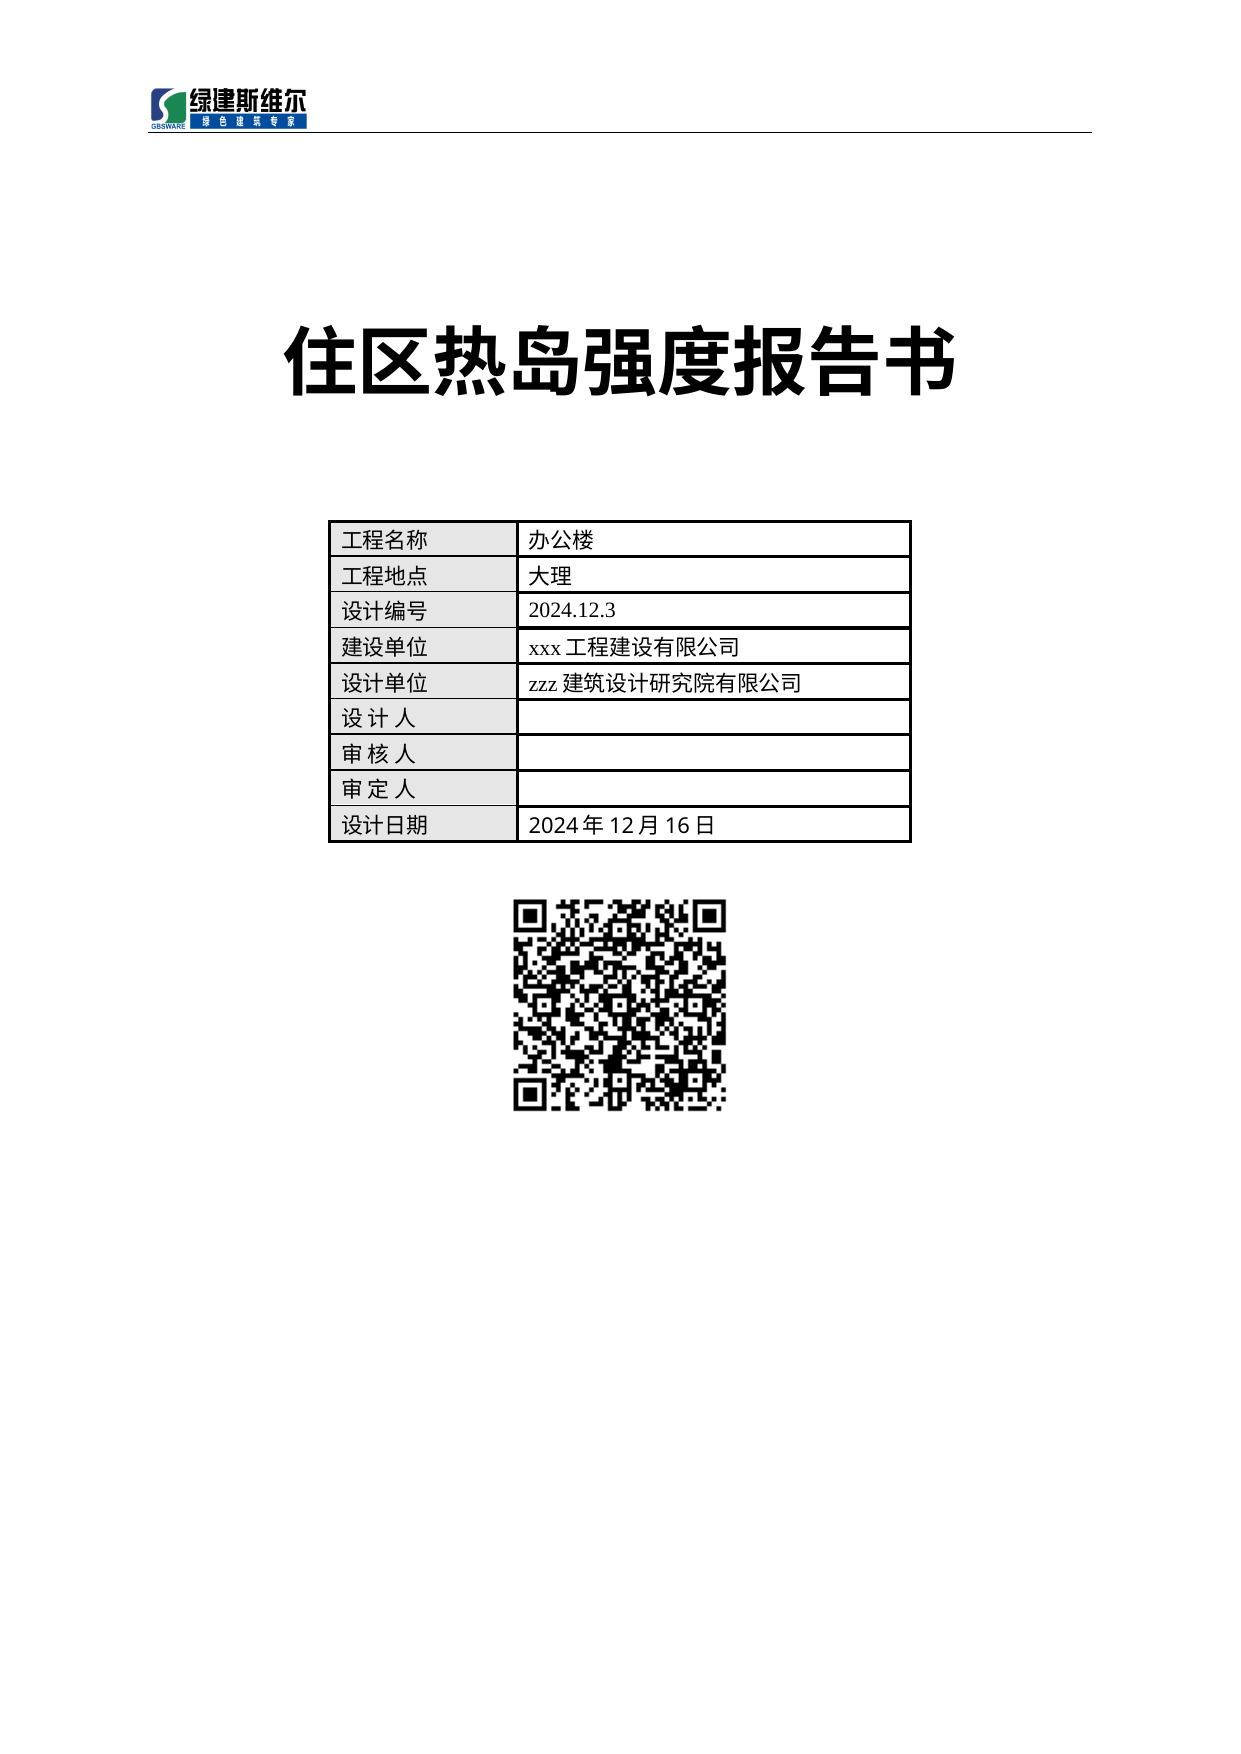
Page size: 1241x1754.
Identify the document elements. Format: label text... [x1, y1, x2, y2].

table_cell xxx工程建设有限公司 [519, 630, 909, 662]
picture [147, 88, 308, 130]
table_cell 设计单位 [331, 664, 516, 698]
table_cell 设计日期 [331, 806, 516, 840]
picture [496, 881, 745, 1130]
table_cell [519, 772, 909, 804]
table_cell 设计编号 [331, 592, 516, 626]
table_header 工程名称 [331, 523, 516, 555]
table_cell 建设单位 [331, 628, 516, 662]
table_cell zzz建筑设计研究院有限公司 [519, 665, 909, 698]
table_cell 审 定 人 [331, 771, 516, 804]
table_cell [519, 701, 909, 733]
table_cell 2024年12月16日 [519, 808, 909, 840]
table_cell 设 计 人 [331, 699, 516, 733]
table_cell 2024.12.3 [519, 594, 909, 626]
table_cell 工程地点 [331, 557, 516, 591]
table_cell 审 核 人 [331, 735, 516, 769]
table_cell [519, 736, 909, 769]
table_cell 大理 [519, 558, 909, 591]
text 住区热岛强度报告书 [148, 292, 1092, 422]
table_header 办公楼 [519, 523, 909, 555]
